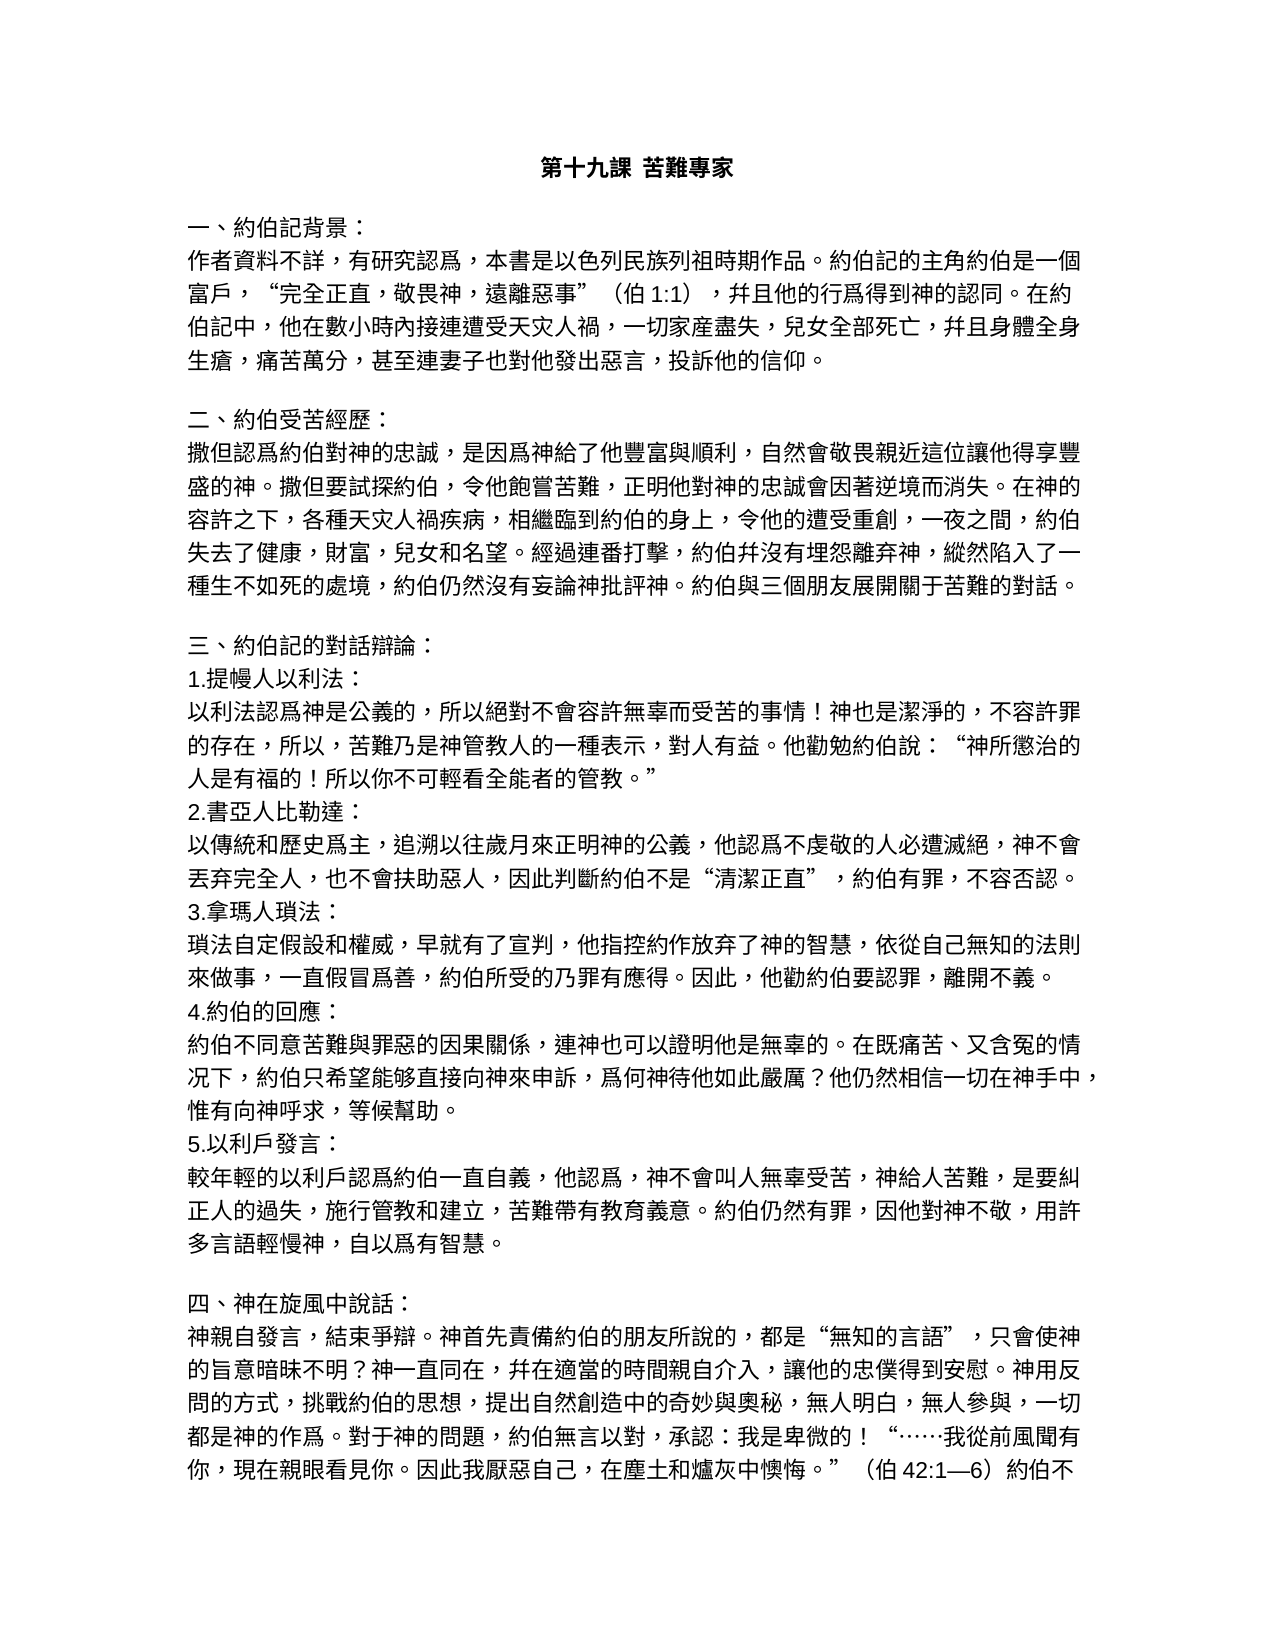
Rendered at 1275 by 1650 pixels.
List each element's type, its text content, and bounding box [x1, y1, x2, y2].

text 作者資料不詳，有研究認爲，本書是以色列民族列祖時期作品。約伯記的主角約伯是一個富戶，“完全正直，敬畏神，遠離惡事”（伯1:1），幷且他的行爲得到神的認同。在約伯記中，他在數小時內接連遭受天灾人禍，一切家産盡失，兒女全部死亡，幷且身體全身生瘡，痛苦萬分，甚至連妻子也對他發出惡言，投訴他的信仰。 [187, 243, 1087, 376]
text 5.以利戶發言： [187, 1126, 1087, 1159]
text 較年輕的以利戶認爲約伯一直自義，他認爲，神不會叫人無辜受苦，神給人苦難，是要糾正人的過失，施行管教和建立，苦難帶有教育義意。約伯仍然有罪，因他對神不敬，用許多言語輕慢神，自以爲有智慧。 [187, 1159, 1087, 1259]
text 一、約伯記背景： [187, 209, 1087, 243]
text 瑣法自定假設和權威，早就有了宣判，他指控約作放弃了神的智慧，依從自己無知的法則來做事，一直假冒爲善，約伯所受的乃罪有應得。因此，他勸約伯要認罪，離開不義。 [187, 927, 1087, 993]
text 約伯不同意苦難與罪惡的因果關係，連神也可以證明他是無辜的。在既痛苦、又含冤的情况下，約伯只希望能够直接向神來申訴，爲何神待他如此嚴厲？他仍然相信一切在神手中，惟有向神呼求，等候幫助。 [187, 1027, 1087, 1126]
text 第十九課 苦難專家 [187, 150, 1087, 183]
text 三、約伯記的對話辯論： [187, 628, 1087, 661]
text 二、約伯受苦經歷： [187, 402, 1087, 435]
text 以利法認爲神是公義的，所以絕對不會容許無辜而受苦的事情！神也是潔淨的，不容許罪的存在，所以，苦難乃是神管教人的一種表示，對人有益。他勸勉約伯說：“神所懲治的人是有福的！所以你不可輕看全能者的管教。” [187, 694, 1087, 794]
text 四、神在旋風中說話： [187, 1286, 1087, 1319]
text 撒但認爲約伯對神的忠誠，是因爲神給了他豐富與順利，自然會敬畏親近這位讓他得享豐盛的神。撒但要試探約伯，令他飽嘗苦難，正明他對神的忠誠會因著逆境而消失。在神的容許之下，各種天灾人禍疾病，相繼臨到約伯的身上，令他的遭受重創，一夜之間，約伯失去了健康，財富，兒女和名望。經過連番打擊，約伯幷沒有埋怨離弃神，縱然陷入了一種生不如死的處境，約伯仍然沒有妄論神批評神。約伯與三個朋友展開關于苦難的對話。 [187, 435, 1087, 601]
text 1.提幔人以利法： [187, 661, 1087, 694]
text 2.書亞人比勒達： [187, 794, 1087, 827]
text 以傳統和歷史爲主，追溯以往歲月來正明神的公義，他認爲不虔敬的人必遭滅絕，神不會丟弃完全人，也不會扶助惡人，因此判斷約伯不是“清潔正直”，約伯有罪，不容否認。 [187, 827, 1087, 894]
text 4.約伯的回應： [187, 993, 1087, 1027]
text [187, 1319, 1087, 1485]
text 3.拿瑪人瑣法： [187, 894, 1087, 927]
